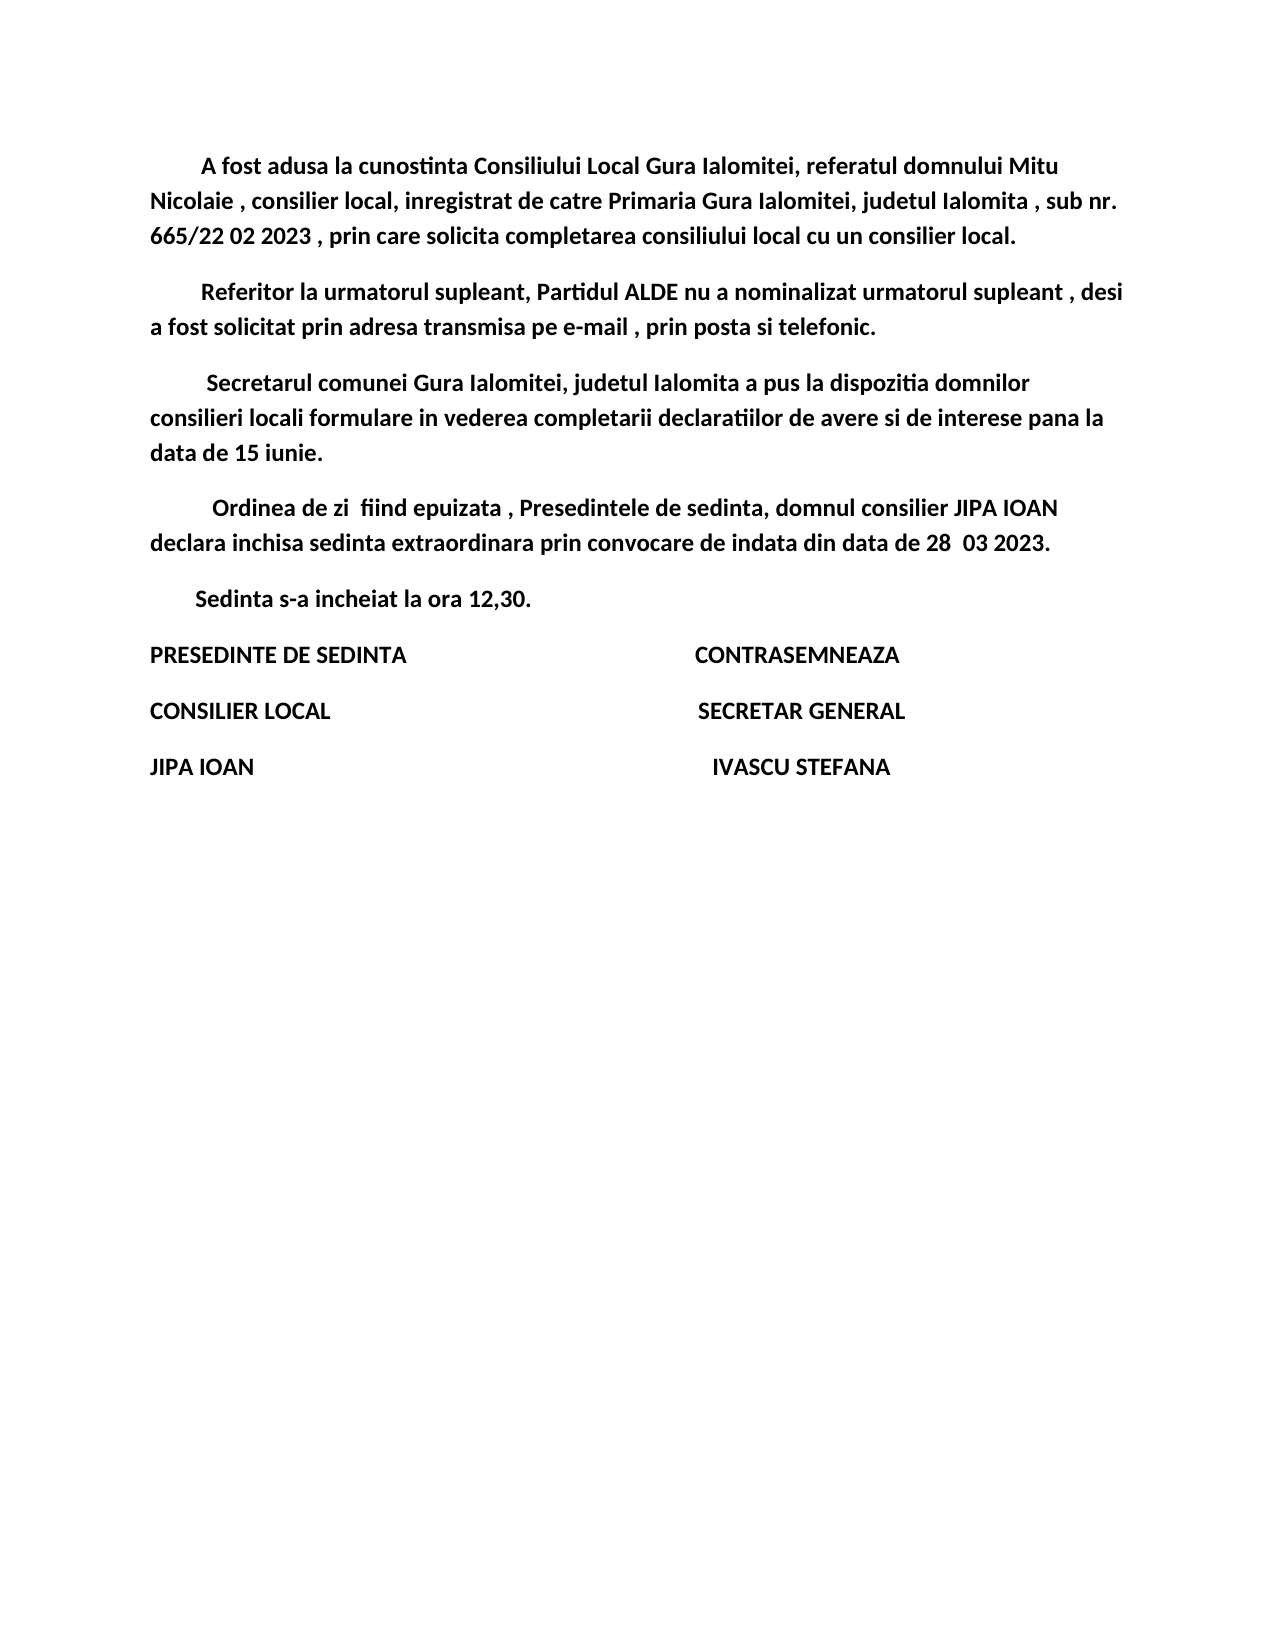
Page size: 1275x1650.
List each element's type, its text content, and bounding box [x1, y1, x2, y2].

text Referitor la urmatorul supleant, Partidul ALDE nu a nominalizat urmatorul supleant , desi a fost solicitat prin adresa transmisa pe e-mail , prin posta si telefonic. [150, 276, 1125, 341]
text PRESEDINTE DE SEDINTA CONTRASEMNEAZA [150, 639, 1125, 670]
text Secretarul comunei Gura Ialomitei, judetul Ialomita a pus la dispozitia domnilor consilieri locali formulare in vederea completarii declaratiilor de avere si de interese pana la data de 15 iunie. [150, 367, 1125, 467]
text CONSILIER LOCAL SECRETAR GENERAL [150, 695, 1125, 726]
text A fost adusa la cunostinta Consiliului Local Gura Ialomitei, referatul domnului Mitu Nicolaie , consilier local, inregistrat de catre Primaria Gura Ialomitei, judetul Ialomita , sub nr. 665/22 02 2023 , prin care solicita completarea consiliului local cu un consilier local. [150, 150, 1125, 251]
text Ordinea de zi fiind epuizata , Presedintele de sedinta, domnul consilier JIPA IOAN declara inchisa sedinta extraordinara prin convocare de indata din data de 28 03 2023. [150, 492, 1125, 558]
text Sedinta s-a incheiat la ora 12,30. [150, 583, 1125, 614]
text JIPA IOAN IVASCU STEFANA [150, 751, 1125, 781]
